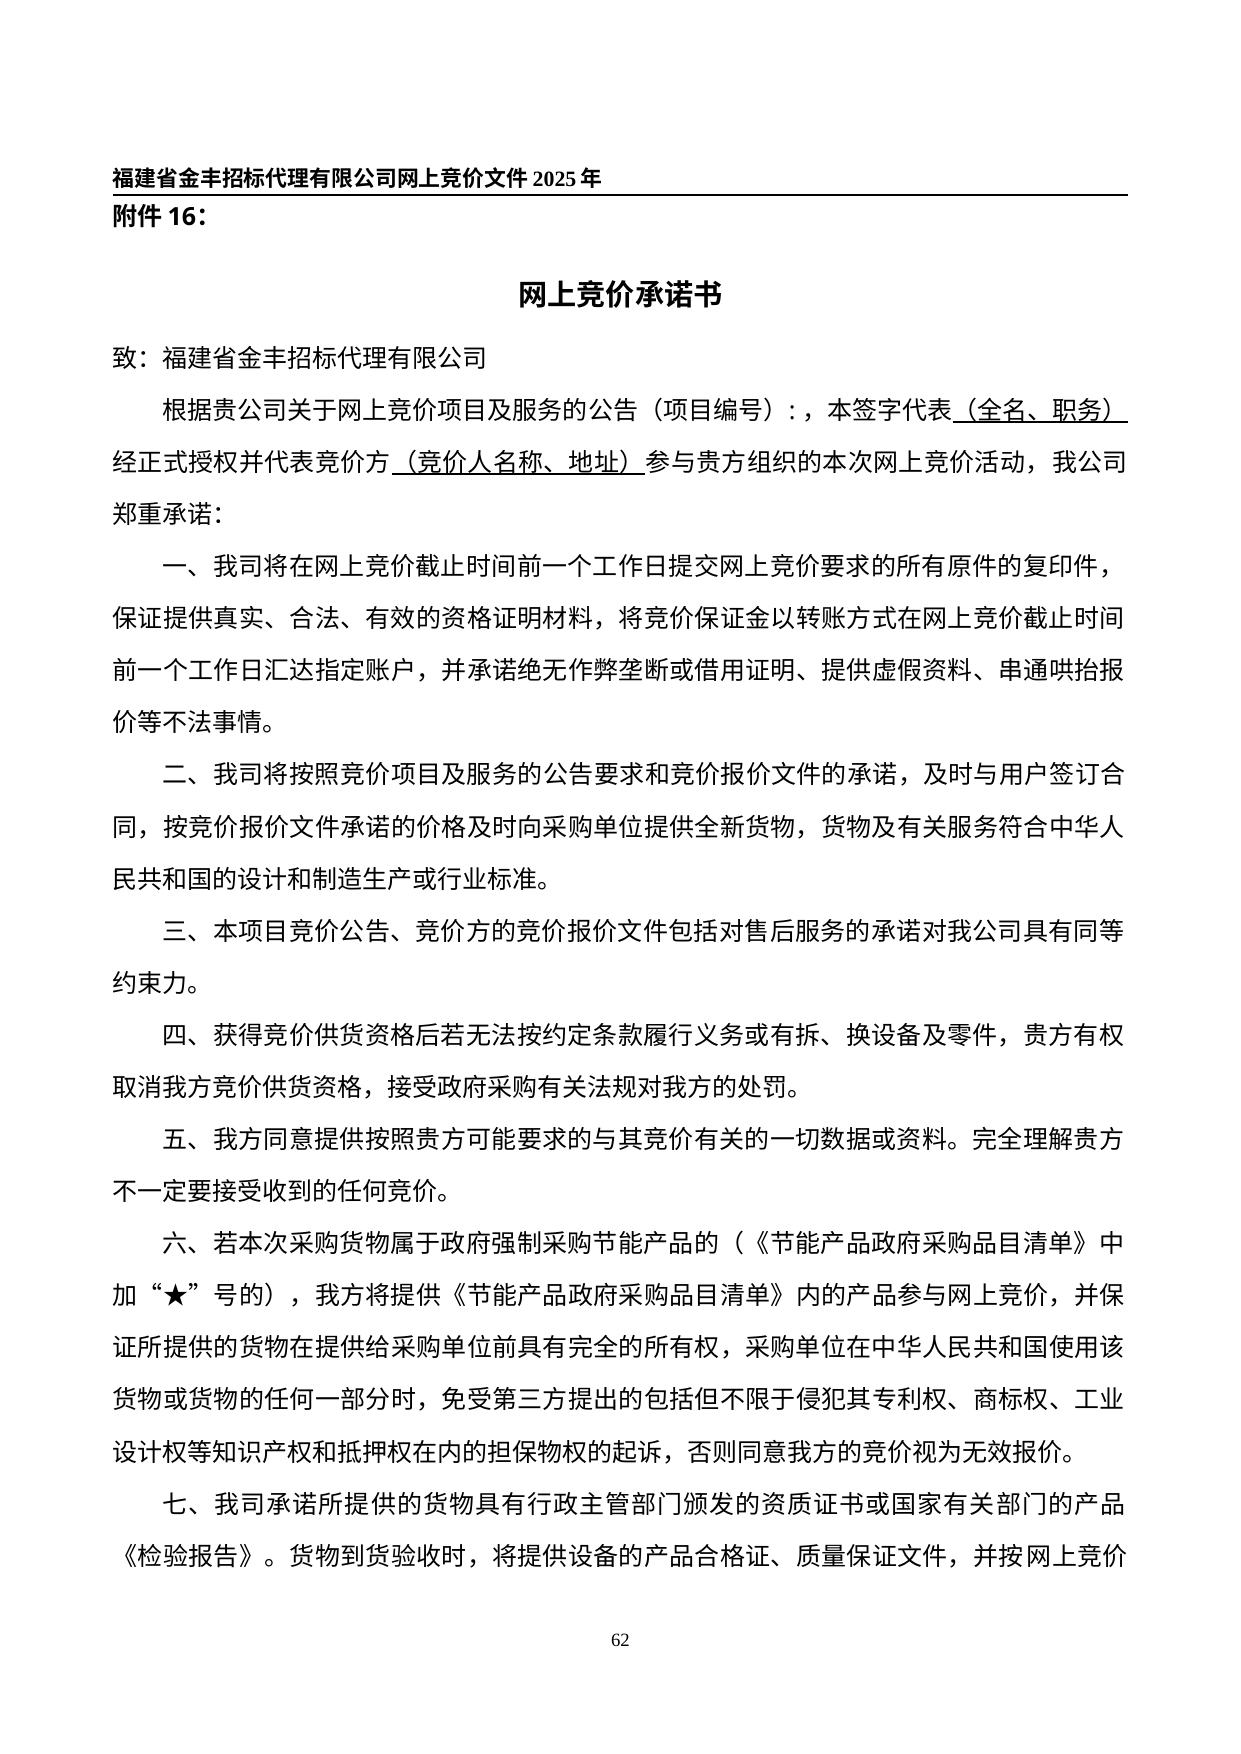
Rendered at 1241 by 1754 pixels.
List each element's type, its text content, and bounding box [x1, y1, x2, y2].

text 二、我司将按照竞价项目及服务的公告要求和竞价报价文件的承诺，及时与用户签订合同，按竞价报价文件承诺的价格及时向采购单位提供全新货物，货物及有关服务符合中华人民共和国的设计和制造生产或行业标准。 [112, 742, 1128, 898]
text 三、本项目竞价公告、竞价方的竞价报价文件包括对售后服务的承诺对我公司具有同等约束力。 [112, 898, 1128, 1003]
text 四、获得竞价供货资格后若无法按约定条款履行义务或有拆、换设备及零件，贵方有权取消我方竞价供货资格，接受政府采购有关法规对我方的处罚。 [112, 1003, 1128, 1107]
text 网上竞价承诺书 [112, 272, 1128, 314]
text 五、我方同意提供按照贵方可能要求的与其竞价有关的一切数据或资料。完全理解贵方不一定要接受收到的任何竞价。 [112, 1107, 1128, 1211]
text 六、若本次采购货物属于政府强制采购节能产品的（《节能产品政府采购品目清单》中加“★”号的），我方将提供《节能产品政府采购品目清单》内的产品参与网上竞价，并保证所提供的货物在提供给采购单位前具有完全的所有权，采购单位在中华人民共和国使用该货物或货物的任何一部分时，免受第三方提出的包括但不限于侵犯其专利权、商标权、工业设计权等知识产权和抵押权在内的担保物权的起诉，否则同意我方的竞价视为无效报价。 [112, 1211, 1128, 1471]
text 根据贵公司关于网上竞价项目及服务的公告（项目编号）: ，本签字代表（全名、职务）经正式授权并代表竞价方（竞价人名称、地址）参与贵方组织的本次网上竞价活动，我公司郑重承诺： [112, 378, 1128, 534]
text 附件16： [112, 196, 1128, 232]
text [112, 1471, 1128, 1576]
text 一、我司将在网上竞价截止时间前一个工作日提交网上竞价要求的所有原件的复印件，保证提供真实、合法、有效的资格证明材料，将竞价保证金以转账方式在网上竞价截止时间前一个工作日汇达指定账户，并承诺绝无作弊垄断或借用证明、提供虚假资料、串通哄抬报价等不法事情。 [112, 534, 1128, 742]
text 致：福建省金丰招标代理有限公司 [112, 326, 1128, 378]
